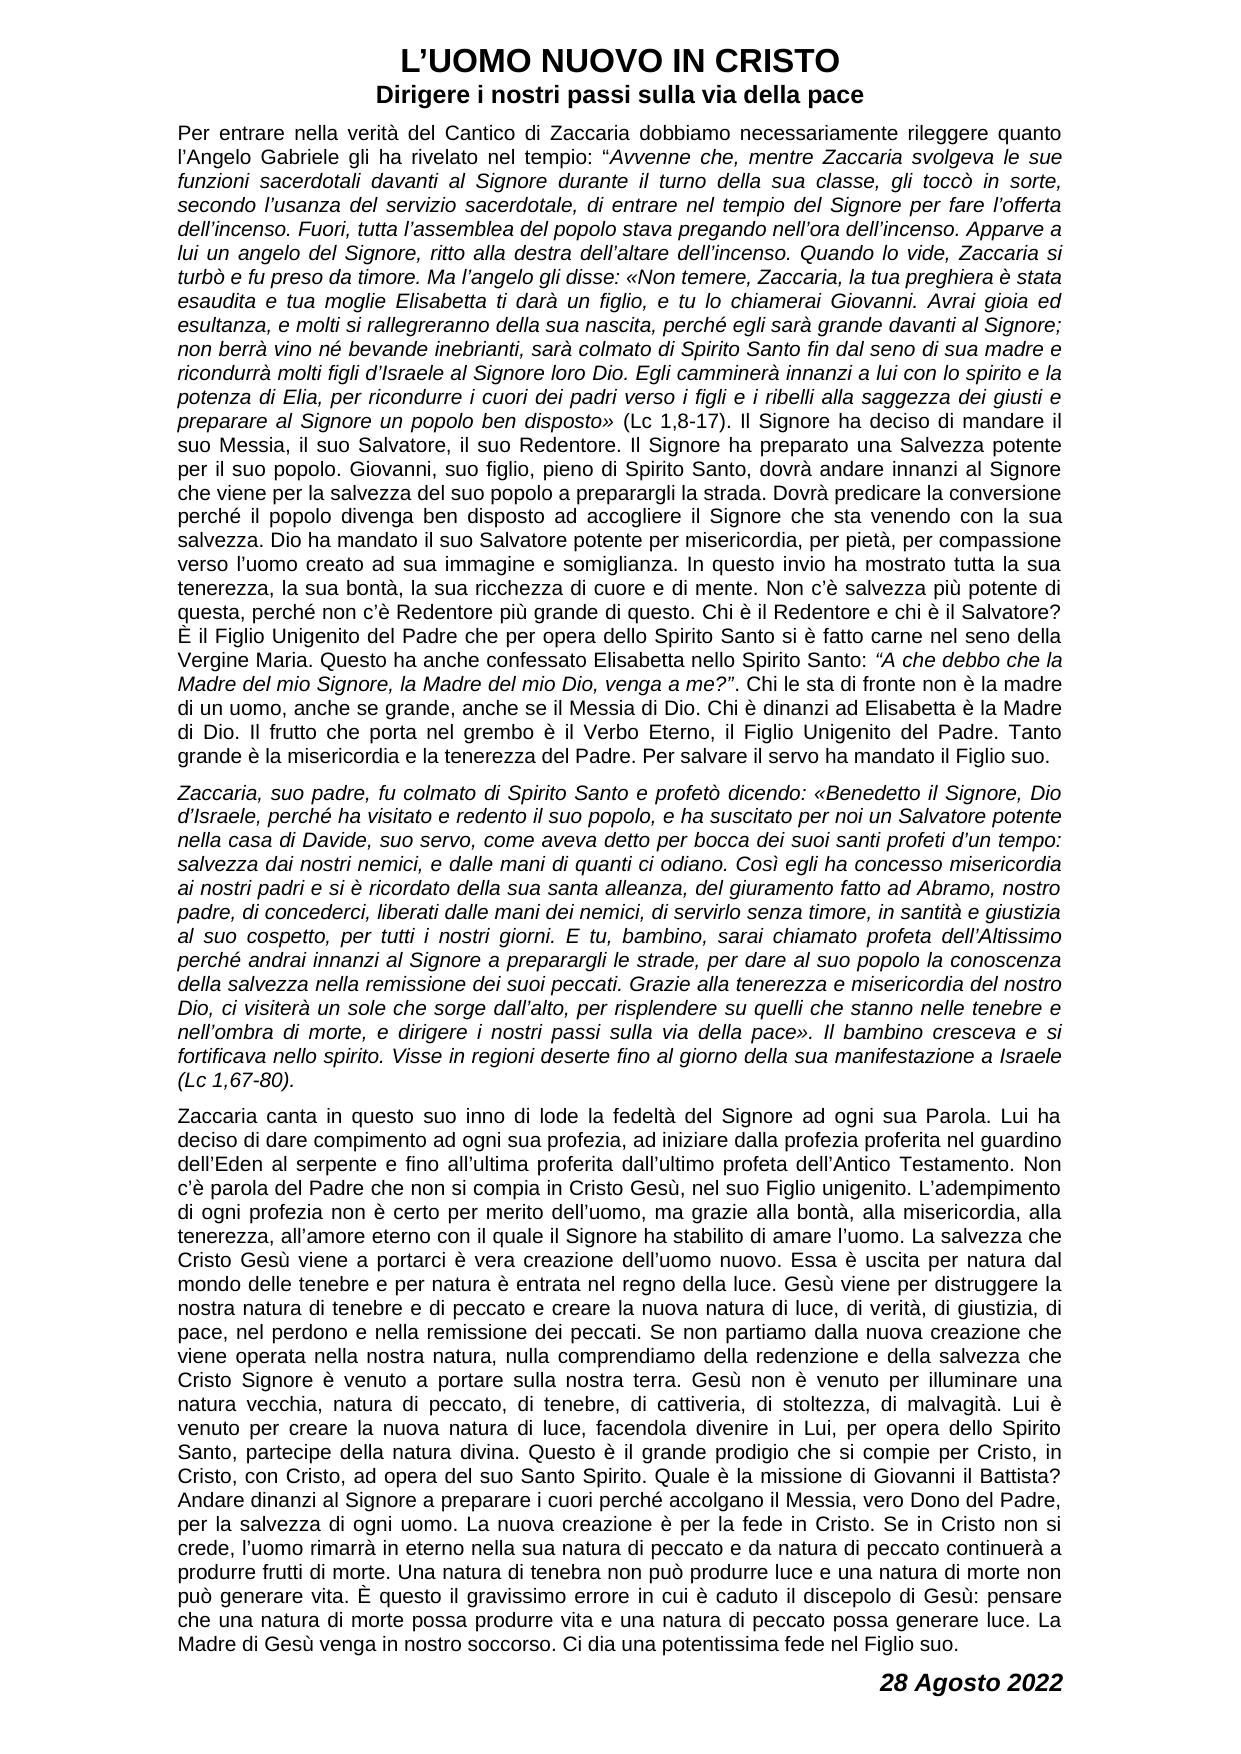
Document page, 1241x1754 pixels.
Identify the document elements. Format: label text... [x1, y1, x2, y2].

subtitle L’UOMO NUOVO IN CRISTO [177, 41, 1063, 80]
subtitle Dirigere i nostri passi sulla via della pace [177, 80, 1063, 108]
text Per entrare nella verità del Cantico di Zaccaria dobbiamo necessariamente rileggere quanto l’Angelo Gabriele gli ha rivelato nel tempio: “Avvenne che, mentre Zaccaria svolgeva le sue funzioni sacerdotali davanti al Signore durante il turno della sua classe, gli toccò in sorte, secondo l’usanza del servizio sacerdotale, di entrare nel tempio del Signore per fare l’offerta dell’incenso. Fuori, tutta l’assemblea del popolo stava pregando nell’ora dell’incenso. Apparve a lui un angelo del Signore, ritto alla destra dell’altare dell’incenso. Quando lo vide, Zaccaria si turbò e fu preso da timore. Ma l’angelo gli disse: «Non temere, Zaccaria, la tua preghiera è stata esaudita e tua moglie Elisabetta ti darà un figlio, e tu lo chiamerai Giovanni. Avrai gioia ed esultanza, e molti si rallegreranno della sua nascita, perché egli sarà grande davanti al Signore; non berrà vino né bevande inebrianti, sarà colmato di Spirito Santo fin dal seno di sua madre e ricondurrà molti figli d’Israele al Signore loro Dio. Egli camminerà innanzi a lui con lo spirito e la potenza di Elia, per ricondurre i cuori dei padri verso i figli e i ribelli alla saggezza dei giusti e preparare al Signore un popolo ben disposto» (Lc 1,8-17). Il Signore ha deciso di mandare il suo Messia, il suo Salvatore, il suo Redentore. Il Signore ha preparato una Salvezza potente per il suo popolo. Giovanni, suo figlio, pieno di Spirito Santo, dovrà andare innanzi al Signore che viene per la salvezza del suo popolo a preparargli la strada. Dovrà predicare la conversione perché il popolo divenga ben disposto ad accogliere il Signore che sta venendo con la sua salvezza. Dio ha mandato il suo Salvatore potente per misericordia, per pietà, per compassione verso l’uomo creato ad sua immagine e somiglianza. In questo invio ha mostrato tutta la sua tenerezza, la sua bontà, la sua ricchezza di cuore e di mente. Non c’è salvezza più potente di questa, perché non c’è Redentore più grande di questo. Chi è il Redentore e chi è il Salvatore? È il Figlio Unigenito del Padre che per opera dello Spirito Santo si è fatto carne nel seno della Vergine Maria. Questo ha anche confessato Elisabetta nello Spirito Santo: “A che debbo che la Madre del mio Signore, la Madre del mio Dio, venga a me?”. Chi le sta di fronte non è la madre di un uomo, anche se grande, anche se il Messia di Dio. Chi è dinanzi ad Elisabetta è la Madre di Dio. Il frutto che porta nel grembo è il Verbo Eterno, il Figlio Unigenito del Padre. Tanto grande è la misericordia e la tenerezza del Padre. Per salvare il servo ha mandato il Figlio suo. [177, 121, 1063, 768]
text 28 Agosto 2022 [177, 1668, 1063, 1697]
text Zaccaria canta in questo suo inno di lode la fedeltà del Signore ad ogni sua Parola. Lui ha deciso di dare compimento ad ogni sua profezia, ad iniziare dalla profezia proferita nel guardino dell’Eden al serpente e fino all’ultima proferita dall’ultimo profeta dell’Antico Testamento. Non c’è parola del Padre che non si compia in Cristo Gesù, nel suo Figlio unigenito. L’adempimento di ogni profezia non è certo per merito dell’uomo, ma grazie alla bontà, alla misericordia, alla tenerezza, all’amore eterno con il quale il Signore ha stabilito di amare l’uomo. La salvezza che Cristo Gesù viene a portarci è vera creazione dell’uomo nuovo. Essa è uscita per natura dal mondo delle tenebre e per natura è entrata nel regno della luce. Gesù viene per distruggere la nostra natura di tenebre e di peccato e creare la nuova natura di luce, di verità, di giustizia, di pace, nel perdono e nella remissione dei peccati. Se non partiamo dalla nuova creazione che viene operata nella nostra natura, nulla comprendiamo della redenzione e della salvezza che Cristo Signore è venuto a portare sulla nostra terra. Gesù non è venuto per illuminare una natura vecchia, natura di peccato, di tenebre, di cattiveria, di stoltezza, di malvagità. Lui è venuto per creare la nuova natura di luce, facendola divenire in Lui, per opera dello Spirito Santo, partecipe della natura divina. Questo è il grande prodigio che si compie per Cristo, in Cristo, con Cristo, ad opera del suo Santo Spirito. Quale è la missione di Giovanni il Battista? Andare dinanzi al Signore a preparare i cuori perché accolgano il Messia, vero Dono del Padre, per la salvezza di ogni uomo. La nuova creazione è per la fede in Cristo. Se in Cristo non si crede, l’uomo rimarrà in eterno nella sua natura di peccato e da natura di peccato continuerà a produrre frutti di morte. Una natura di tenebra non può produrre luce e una natura di morte non può generare vita. È questo il gravissimo errore in cui è caduto il discepolo di Gesù: pensare che una natura di morte possa produrre vita e una natura di peccato possa generare luce. La Madre di Gesù venga in nostro soccorso. Ci dia una potentissima fede nel Figlio suo. [177, 1104, 1063, 1655]
text Zaccaria, suo padre, fu colmato di Spirito Santo e profetò dicendo: «Benedetto il Signore, Dio d’Israele, perché ha visitato e redento il suo popolo, e ha suscitato per noi un Salvatore potente nella casa di Davide, suo servo, come aveva detto per bocca dei suoi santi profeti d’un tempo: salvezza dai nostri nemici, e dalle mani di quanti ci odiano. Così egli ha concesso misericordia ai nostri padri e si è ricordato della sua santa alleanza, del giuramento fatto ad Abramo, nostro padre, di concederci, liberati dalle mani dei nemici, di servirlo senza timore, in santità e giustizia al suo cospetto, per tutti i nostri giorni. E tu, bambino, sarai chiamato profeta dell’Altissimo perché andrai innanzi al Signore a preparargli le strade, per dare al suo popolo la conoscenza della salvezza nella remissione dei suoi peccati. Grazie alla tenerezza e misericordia del nostro Dio, ci visiterà un sole che sorge dall’alto, per risplendere su quelli che stanno nelle tenebre e nell’ombra di morte, e dirigere i nostri passi sulla via della pace». Il bambino cresceva e si fortificava nello spirito. Visse in regioni deserte fino al giorno della sua manifestazione a Israele (Lc 1,67-80). [177, 780, 1063, 1092]
